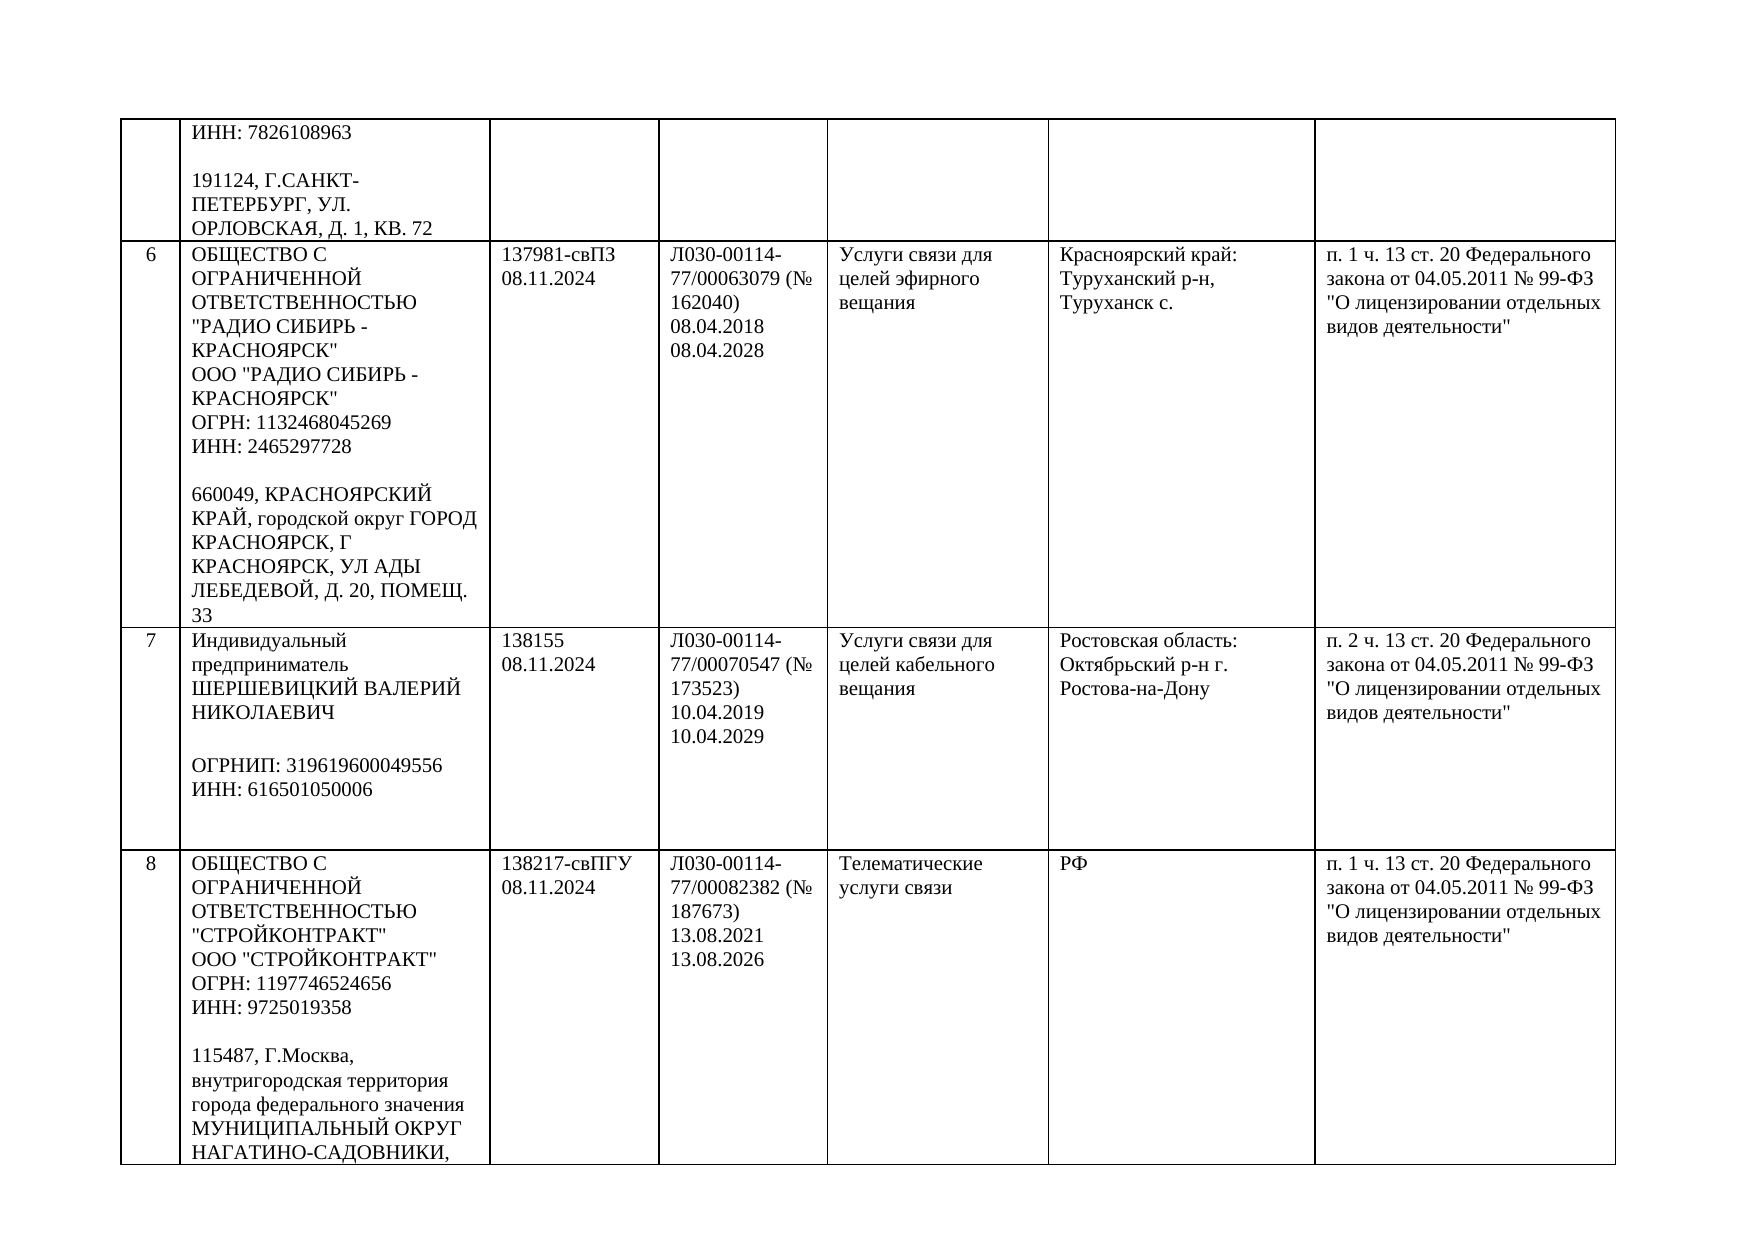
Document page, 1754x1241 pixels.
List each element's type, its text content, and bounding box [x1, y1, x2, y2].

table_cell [660, 851, 827, 1164]
table_cell 7 [122, 628, 179, 849]
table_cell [181, 120, 489, 240]
table_cell 6 [122, 242, 179, 627]
table_cell п. 2 ч. 13 ст. 20 Федерального закона от 04.05.2011 № 99-ФЗ "О лицензировании отдельных видов деятельности" [1316, 628, 1615, 849]
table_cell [491, 120, 658, 240]
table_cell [1049, 120, 1314, 240]
table_cell Л030-00114-77/00070547 (№ 173523) 10.04.2019 10.04.2029 [660, 628, 827, 849]
table_cell Услуги связи для целей кабельного вещания [828, 628, 1048, 849]
table_cell ОБЩЕСТВО С ОГРАНИЧЕННОЙ ОТВЕТСТВЕННОСТЬЮ "РАДИО СИБИРЬ - КРАСНОЯРСК" ООО "РАДИО СИБИРЬ - КРАСНОЯРСК" ОГРН: 1132468045269 ИНН: 2465297728 660049, КРАСНОЯРСКИЙ КРАЙ, городской округ ГОРОД КРАСНОЯРСК, Г КРАСНОЯРСК, УЛ АДЫ ЛЕБЕДЕВОЙ, Д. 20, ПОМЕЩ. 33 [181, 242, 489, 627]
table_cell Л030-00114-77/00063079 (№ 162040) 08.04.2018 08.04.2028 [660, 242, 827, 627]
table_cell 137981-свПЗ 08.11.2024 [491, 242, 658, 627]
table_cell Индивидуальный предприниматель ШЕРШЕВИЦКИЙ ВАЛЕРИЙ НИКОЛАЕВИЧ ОГРНИП: 319619600049556 ИНН: 616501050006 [181, 628, 489, 849]
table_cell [181, 851, 489, 1164]
table_cell Ростовская область: Октябрьский р-н г. Ростова-на-Дону [1049, 628, 1314, 849]
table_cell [828, 851, 1048, 1164]
table_cell РФ [1049, 851, 1314, 1164]
table_cell 5 [122, 120, 179, 240]
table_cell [1316, 851, 1615, 1164]
table_cell Услуги связи для целей эфирного вещания [828, 242, 1048, 627]
table_cell п. 1 ч. 13 ст. 20 Федерального закона от 04.05.2011 № 99-ФЗ "О лицензировании отдельных видов деятельности" [1316, 242, 1615, 627]
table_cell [660, 120, 827, 240]
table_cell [828, 120, 1048, 240]
table_cell Красноярский край: Туруханский р-н, Туруханск с. [1049, 242, 1314, 627]
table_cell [491, 851, 658, 1164]
table_cell 138155 08.11.2024 [491, 628, 658, 849]
table_cell 8 [122, 851, 179, 1164]
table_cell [1316, 120, 1615, 240]
